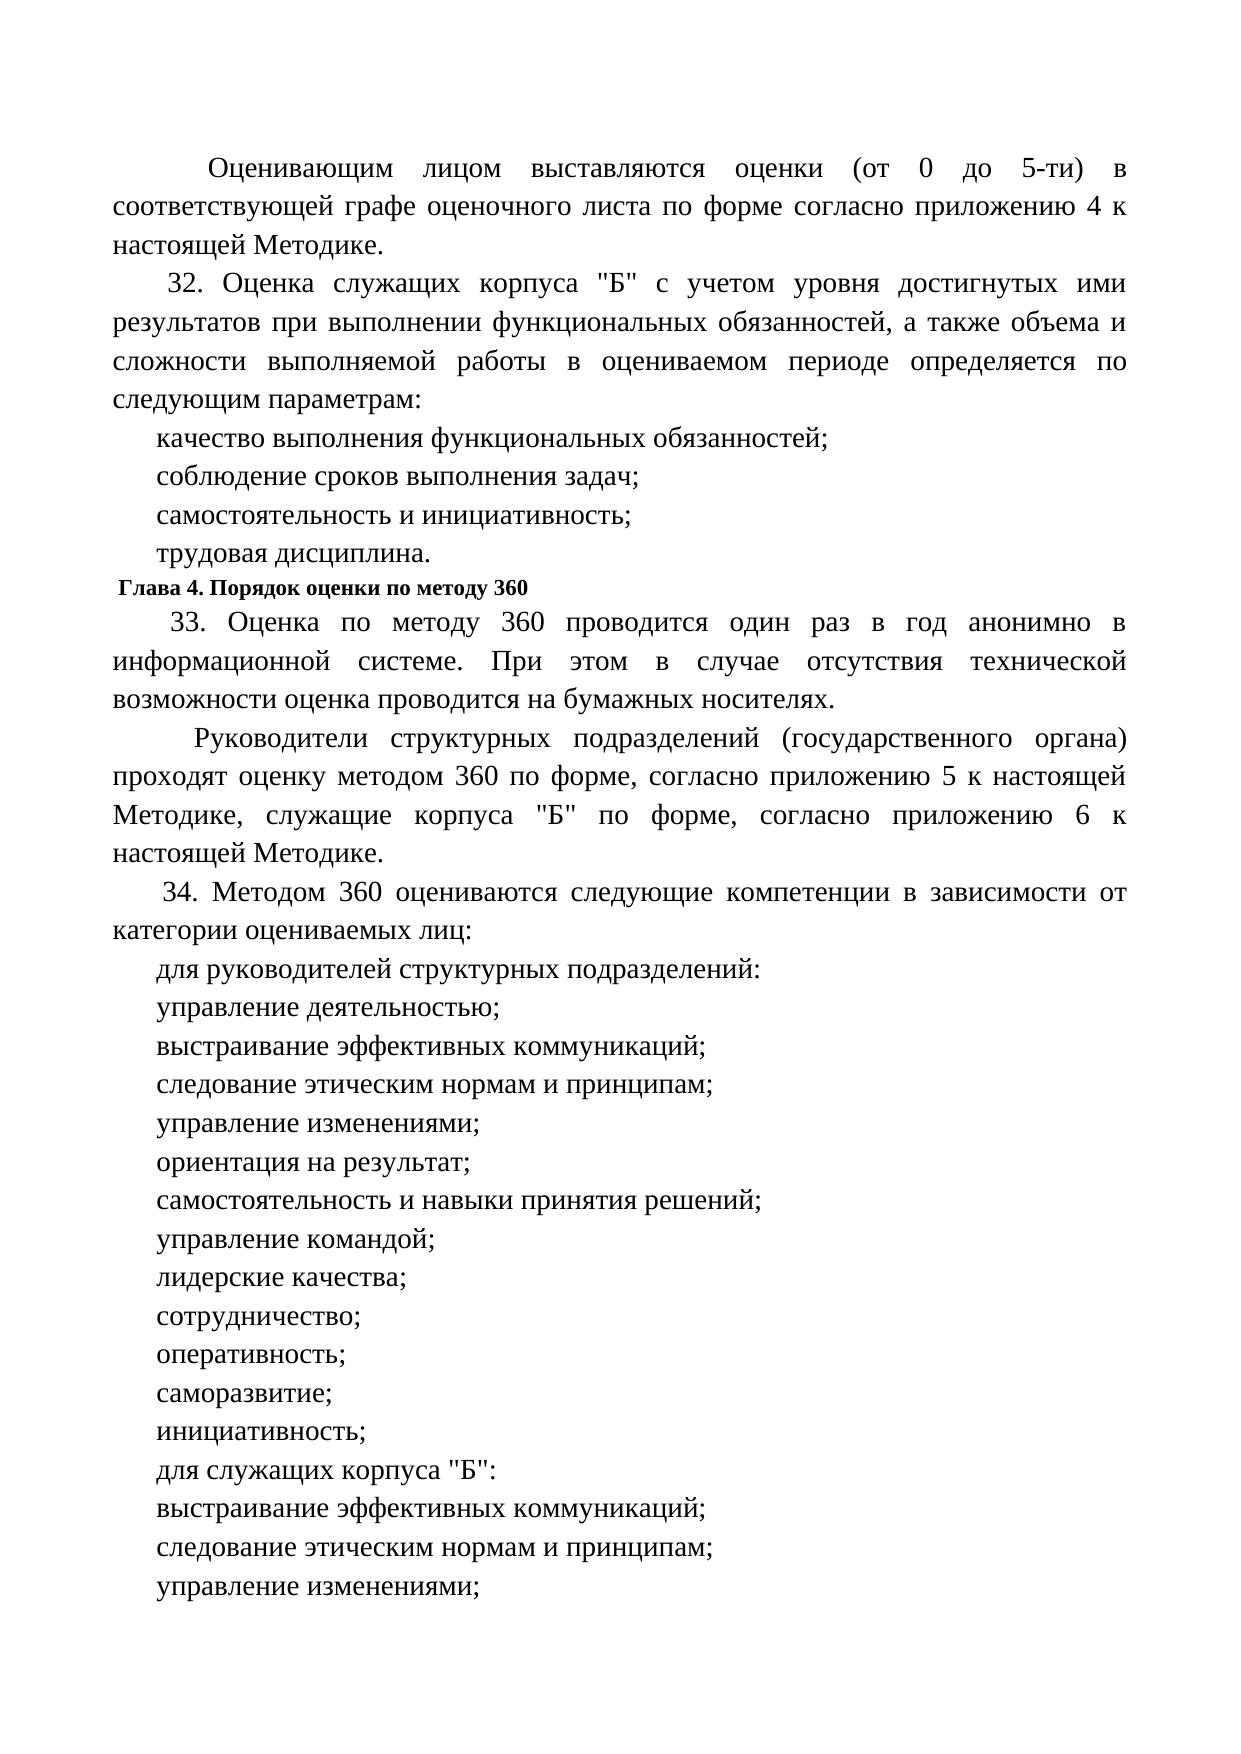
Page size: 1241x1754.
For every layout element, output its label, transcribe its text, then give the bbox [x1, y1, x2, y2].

text управление деятельностью; [112, 989, 1128, 1023]
text управление изменениями; [112, 1105, 1128, 1139]
text 32. Оценка служащих корпуса "Б" с учетом уровня достигнутых ими результатов при выполнении функциональных обязанностей, а также объема и сложности выполняемой работы в оцениваемом периоде определяется по следующим параметрам: [112, 266, 1128, 415]
text сотрудничество; [112, 1298, 1128, 1331]
text самостоятельность и навыки принятия решений; [112, 1182, 1128, 1216]
text инициативность; [112, 1413, 1128, 1447]
text следование этическим нормам и принципам; [112, 1067, 1128, 1100]
text соблюдение сроков выполнения задач; [112, 458, 1128, 492]
text Руководители структурных подразделений (государственного органа) проходят оценку методом 360 по форме, согласно приложению 5 к настоящей Методике, служащие корпуса "Б" по форме, согласно приложению 6 к настоящей Методике. [112, 720, 1128, 869]
text саморазвитие; [112, 1375, 1128, 1408]
text управление командой; [112, 1221, 1128, 1254]
text управление изменениями; [112, 1568, 1128, 1601]
text для руководителей структурных подразделений: [112, 951, 1128, 984]
text Оценивающим лицом выставляются оценки (от 0 до 5-ти) в соответствующей графе оценочного листа по форме согласно приложению 4 к настоящей Методике. [112, 150, 1128, 261]
text 33. Оценка по методу 360 проводится один раз в год анонимно в информационной системе. При этом в случае отсутствия технической возможности оценка проводится на бумажных носителях. [112, 604, 1128, 715]
text выстраивание эффективных коммуникаций; [112, 1028, 1128, 1062]
text ориентация на результат; [112, 1144, 1128, 1177]
text трудовая дисциплина. [112, 535, 1128, 569]
text выстраивание эффективных коммуникаций; [112, 1491, 1128, 1524]
text следование этическим нормам и принципам; [112, 1529, 1128, 1563]
text качество выполнения функциональных обязанностей; [112, 420, 1128, 453]
text самостоятельность и инициативность; [112, 497, 1128, 530]
text для служащих корпуса "Б": [112, 1452, 1128, 1486]
text 34. Методом 360 оцениваются следующие компетенции в зависимости от категории оцениваемых лиц: [112, 874, 1128, 946]
text Глава 4. Порядок оценки по методу 360 [112, 574, 1128, 600]
text оперативность; [112, 1336, 1128, 1370]
text лидерские качества; [112, 1259, 1128, 1293]
